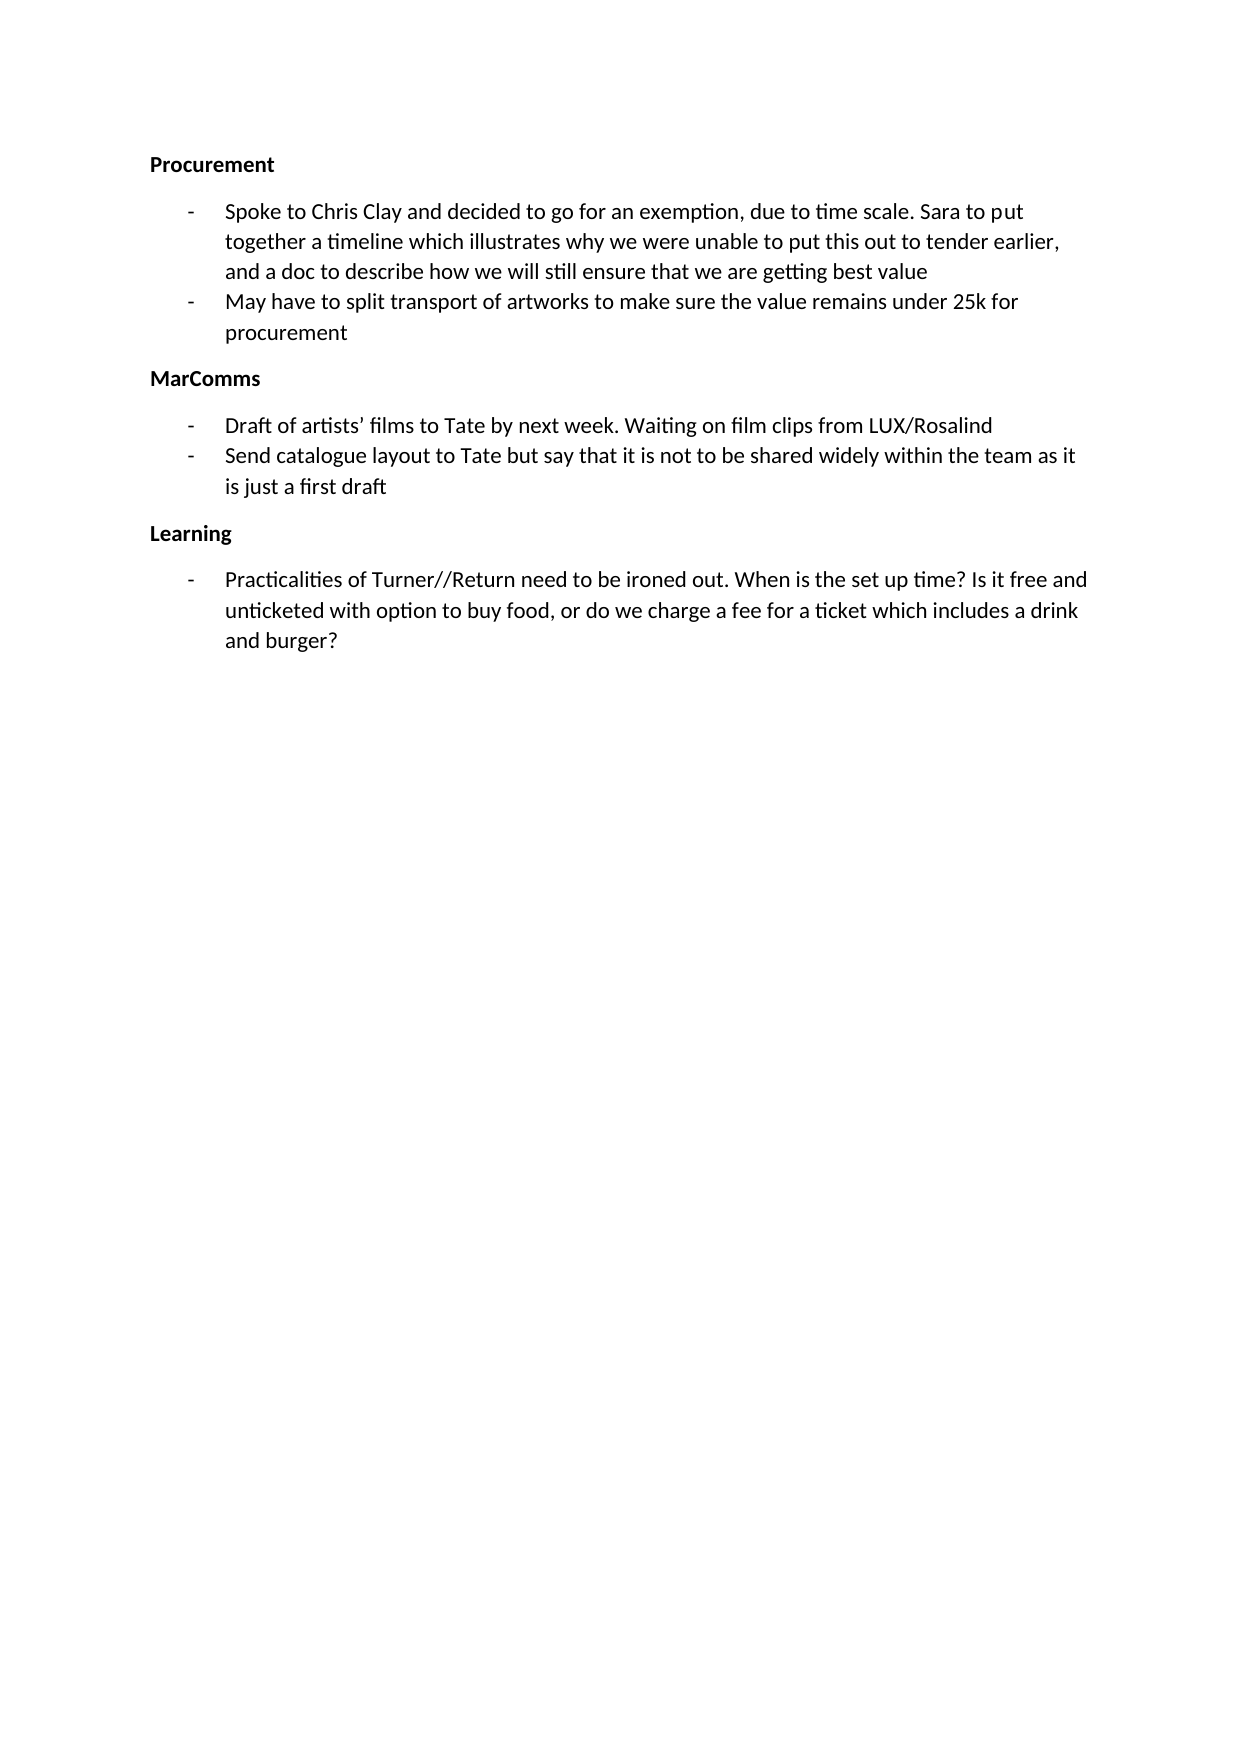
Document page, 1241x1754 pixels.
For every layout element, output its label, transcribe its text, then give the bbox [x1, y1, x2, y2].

text Procurement [150, 150, 1090, 178]
text Learning [150, 519, 1090, 547]
text MarComms [150, 364, 1090, 393]
list Send catalogue layout to Tate but say that it is not to be shared widely within the team as it is just a first draft [187, 442, 1090, 500]
list May have to split transport of artworks to make sure the value remains under 25k for procurement [187, 287, 1090, 346]
list Spoke to Chris Clay and decided to go for an exemption, due to time scale. Sara to put together a timeline which illustrates why we were unable to put this out to tender earlier, and a doc to describe how we will still ensure that we are getting best value [187, 197, 1090, 285]
list Draft of artists’ films to Tate by next week. Waiting on film clips from LUX/Rosalind [187, 411, 1090, 439]
list Practicalities of Turner//Return need to be ironed out. When is the set up time? Is it free and unticketed with option to buy food, or do we charge a fee for a ticket which includes a drink and burger? [187, 566, 1090, 654]
